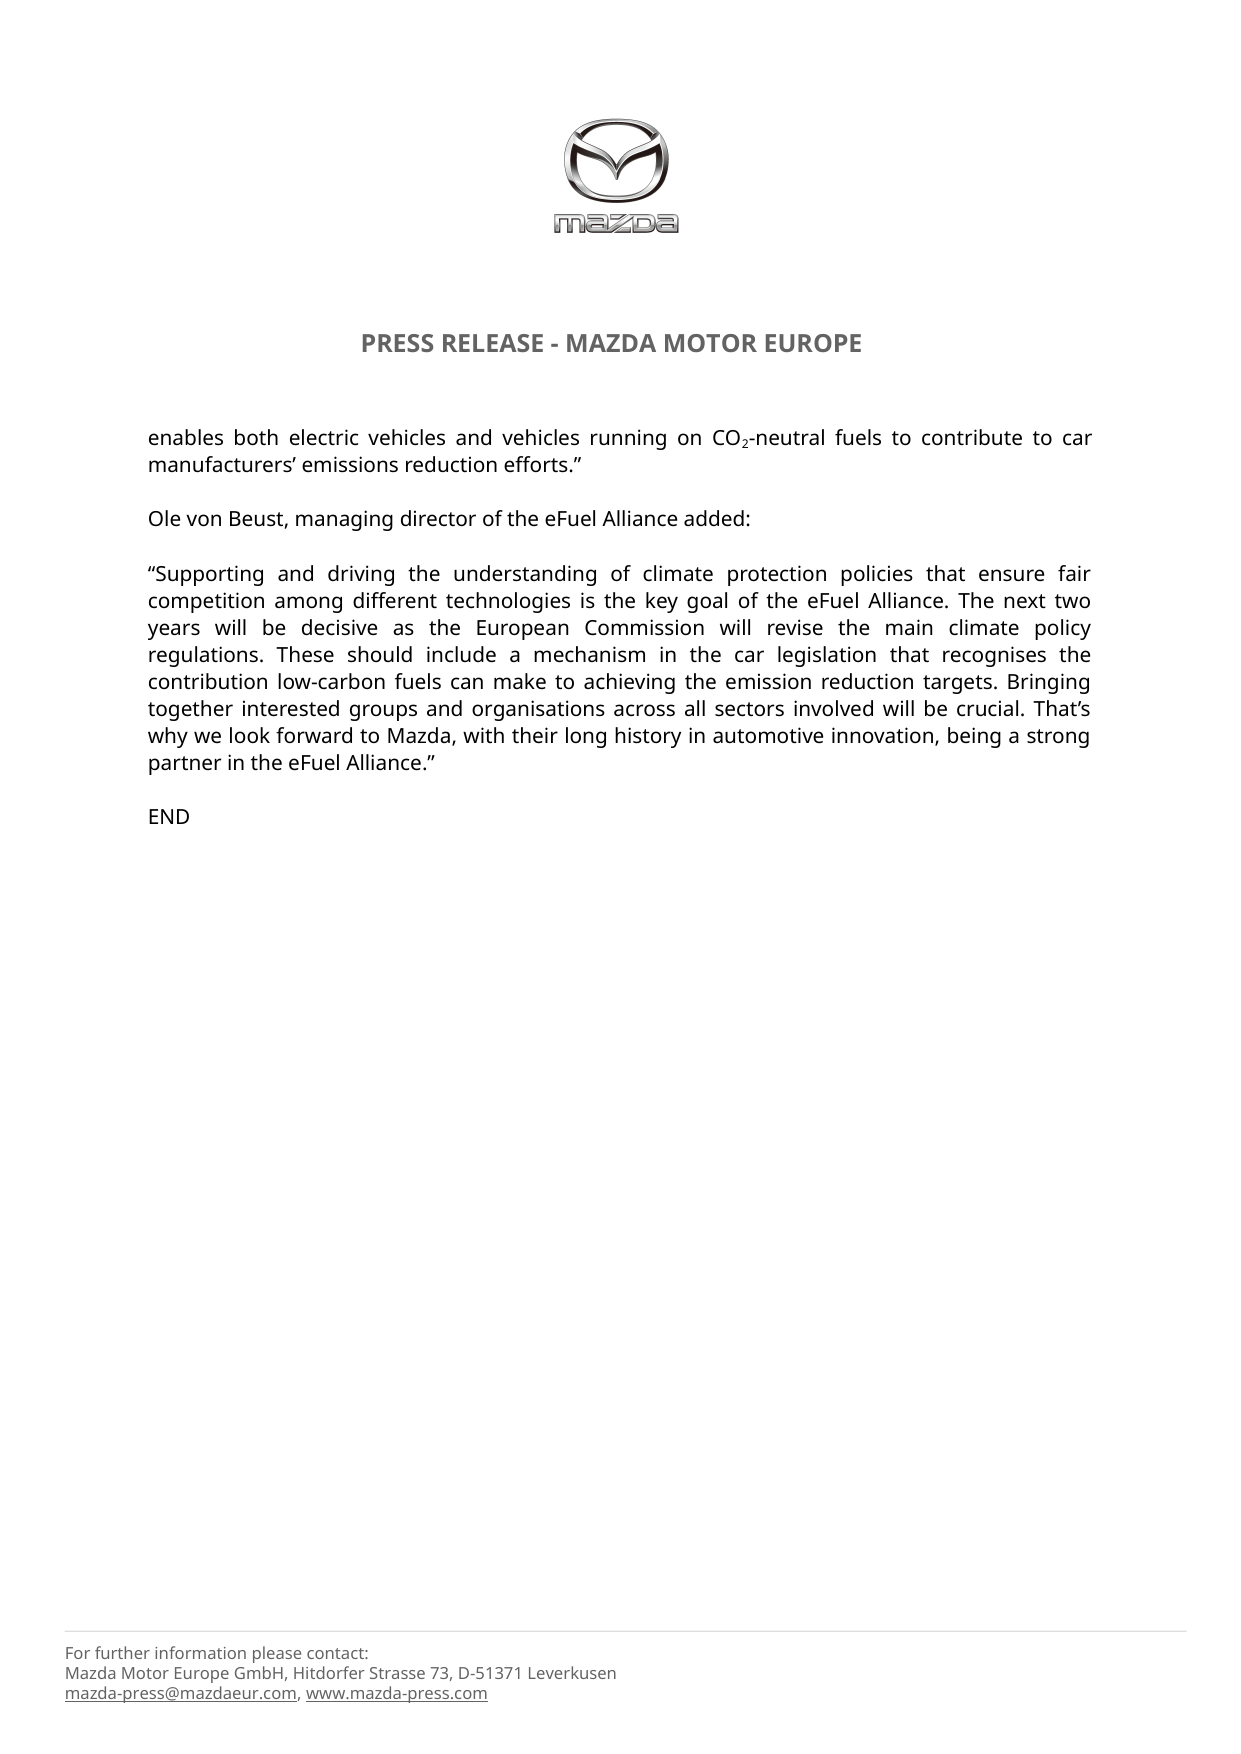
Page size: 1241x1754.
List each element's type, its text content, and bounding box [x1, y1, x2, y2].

text Ole von Beust, managing director of the eFuel Alliance added: [148, 505, 1092, 532]
text “Supporting and driving the understanding of climate protection policies that ensure fair competition among different technologies is the key goal of the eFuel Alliance. The next two years will be decisive as the European Commission will revise the main climate policy regulations. These should include a mechanism in the car legislation that recognises the contribution low-carbon fuels can make to achieving the emission reduction targets. Bringing together interested groups and organisations across all sectors involved will be crucial. That’s why we look forward to Mazda, with their long history in automotive innovation, being a strong partner in the eFuel Alliance.” [148, 559, 1092, 776]
text END [148, 803, 1092, 830]
picture [0, 0, 1237, 356]
